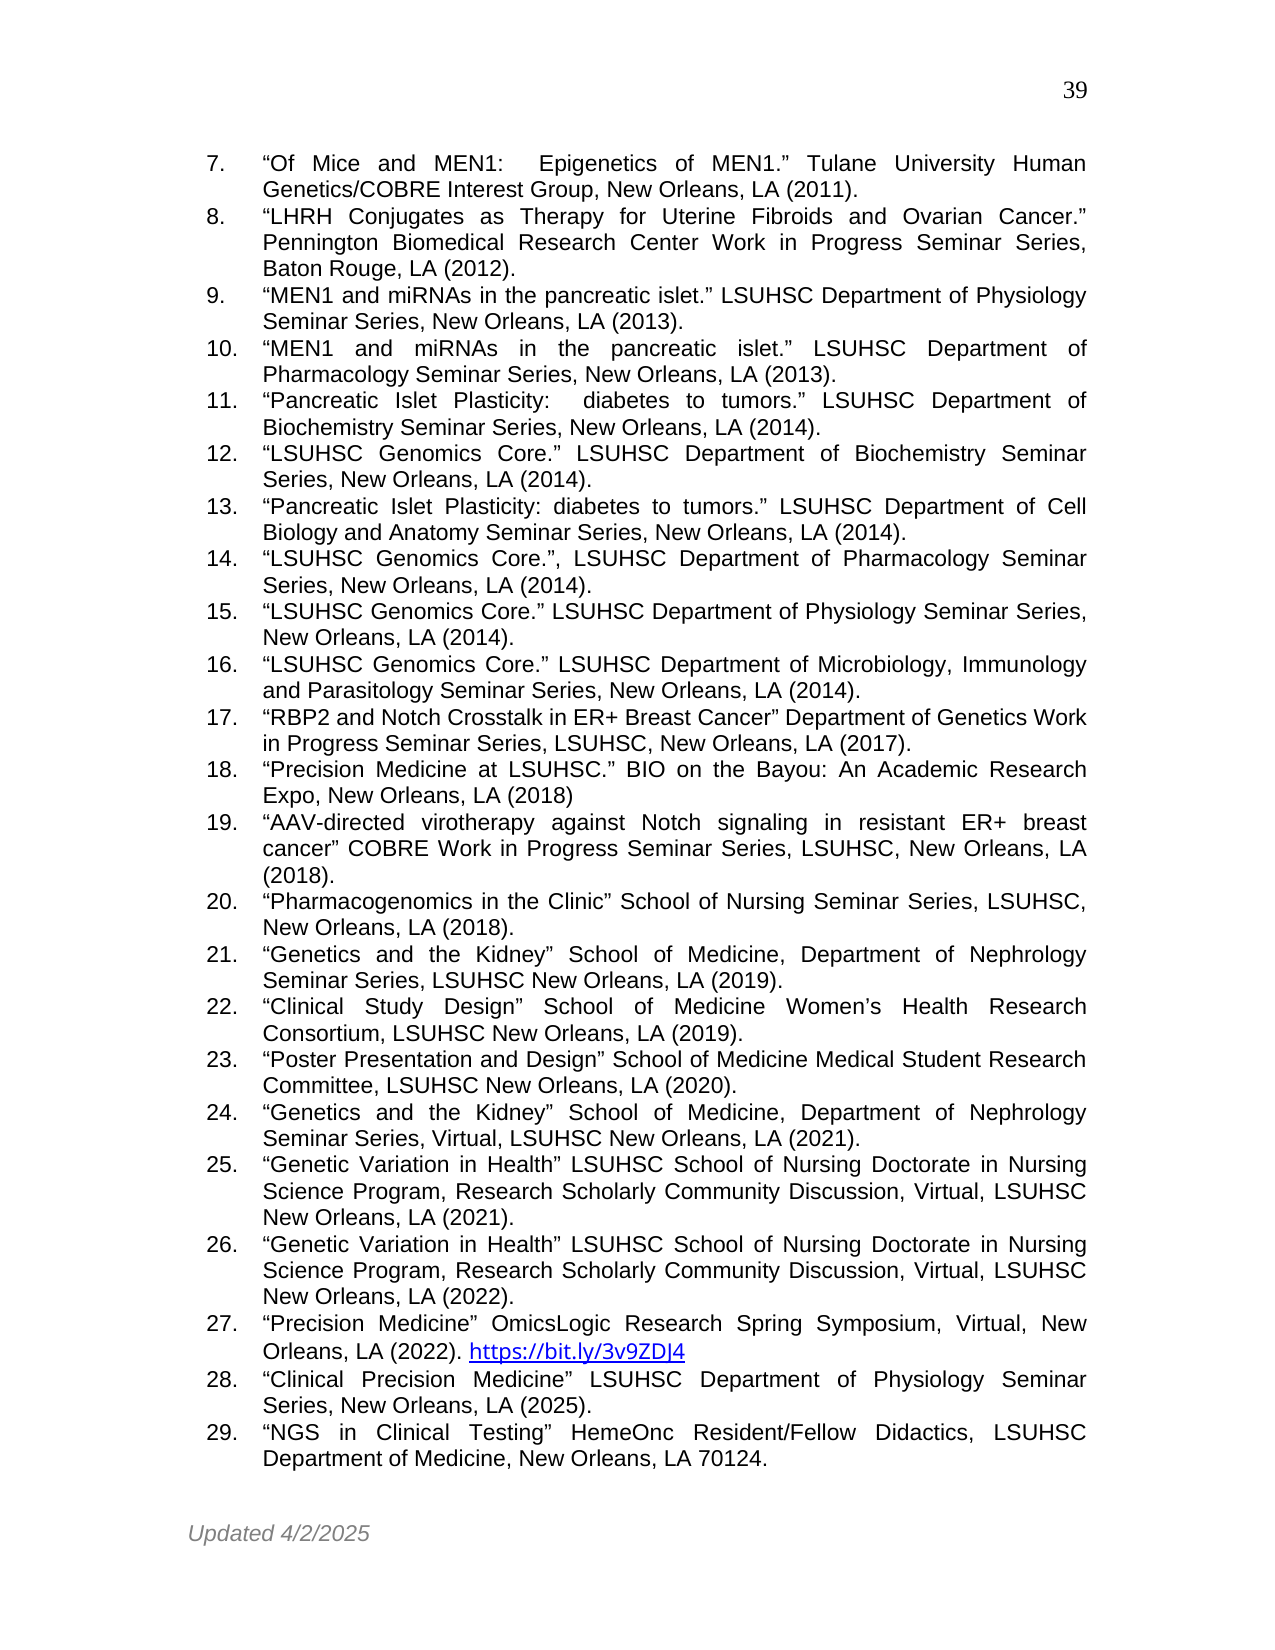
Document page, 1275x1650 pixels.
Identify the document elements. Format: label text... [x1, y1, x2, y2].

list “LSUHSC Genomics Core.” LSUHSC Department of Microbiology, Immunology and Parasitology Seminar Series, New Orleans, LA (2014). [206, 651, 1087, 703]
list “Clinical Precision Medicine” LSUHSC Department of Physiology Seminar Series, New Orleans, LA (2025). [206, 1366, 1087, 1418]
list “Precision Medicine” OmicsLogic Research Spring Symposium, Virtual, New Orleans, LA (2022). https://bit.ly/3v9ZDJ4 [206, 1309, 1087, 1366]
list “Of Mice and MEN1: Epigenetics of MEN1.” Tulane University Human Genetics/COBRE Interest Group, New Orleans, LA (2011). [206, 150, 1087, 203]
list “Poster Presentation and Design” School of Medicine Medical Student Research Committee, LSUHSC New Orleans, LA (2020). [206, 1046, 1087, 1099]
list “Genetics and the Kidney” School of Medicine, Department of Nephrology Seminar Series, LSUHSC New Orleans, LA (2019). [206, 941, 1087, 993]
list “LHRH Conjugates as Therapy for Uterine Fibroids and Ovarian Cancer.” Pennington Biomedical Research Center Work in Progress Seminar Series, Baton Rouge, LA (2012). [206, 203, 1087, 282]
list “Genetic Variation in Health” LSUHSC School of Nursing Doctorate in Nursing Science Program, Research Scholarly Community Discussion, Virtual, LSUHSC New Orleans, LA (2021). [206, 1151, 1087, 1231]
list “Genetic Variation in Health” LSUHSC School of Nursing Doctorate in Nursing Science Program, Research Scholarly Community Discussion, Virtual, LSUHSC New Orleans, LA (2022). [206, 1231, 1087, 1309]
list “LSUHSC Genomics Core.”, LSUHSC Department of Pharmacology Seminar Series, New Orleans, LA (2014). [206, 545, 1087, 598]
list “AAV-directed virotherapy against Notch signaling in resistant ER+ breast cancer” COBRE Work in Progress Seminar Series, LSUHSC, New Orleans, LA (2018). [206, 809, 1087, 888]
list “LSUHSC Genomics Core.” LSUHSC Department of Physiology Seminar Series, New Orleans, LA (2014). [206, 598, 1087, 651]
list “MEN1 and miRNAs in the pancreatic islet.” LSUHSC Department of Pharmacology Seminar Series, New Orleans, LA (2013). [206, 334, 1087, 387]
list “Clinical Study Design” School of Medicine Women’s Health Research Consortium, LSUHSC New Orleans, LA (2019). [206, 993, 1087, 1046]
list “Pancreatic Islet Plasticity: diabetes to tumors.” LSUHSC Department of Cell Biology and Anatomy Seminar Series, New Orleans, LA (2014). [206, 493, 1087, 545]
list “RBP2 and Notch Crosstalk in ER+ Breast Cancer” Department of Genetics Work in Progress Seminar Series, LSUHSC, New Orleans, LA (2017). [206, 703, 1087, 756]
list “LSUHSC Genomics Core.” LSUHSC Department of Biochemistry Seminar Series, New Orleans, LA (2014). [206, 440, 1087, 493]
list “Precision Medicine at LSUHSC.” BIO on the Bayou: An Academic Research Expo, New Orleans, LA (2018) [206, 756, 1087, 809]
list “NGS in Clinical Testing” HemeOnc Resident/Fellow Didactics, LSUHSC Department of Medicine, New Orleans, LA 70124. [206, 1418, 1087, 1471]
list “Genetics and the Kidney” School of Medicine, Department of Nephrology Seminar Series, Virtual, LSUHSC New Orleans, LA (2021). [206, 1099, 1087, 1151]
list “Pharmacogenomics in the Clinic” School of Nursing Seminar Series, LSUHSC, New Orleans, LA (2018). [206, 888, 1087, 941]
list “MEN1 and miRNAs in the pancreatic islet.” LSUHSC Department of Physiology Seminar Series, New Orleans, LA (2013). [206, 282, 1087, 334]
list “Pancreatic Islet Plasticity: diabetes to tumors.” LSUHSC Department of Biochemistry Seminar Series, New Orleans, LA (2014). [206, 387, 1087, 440]
